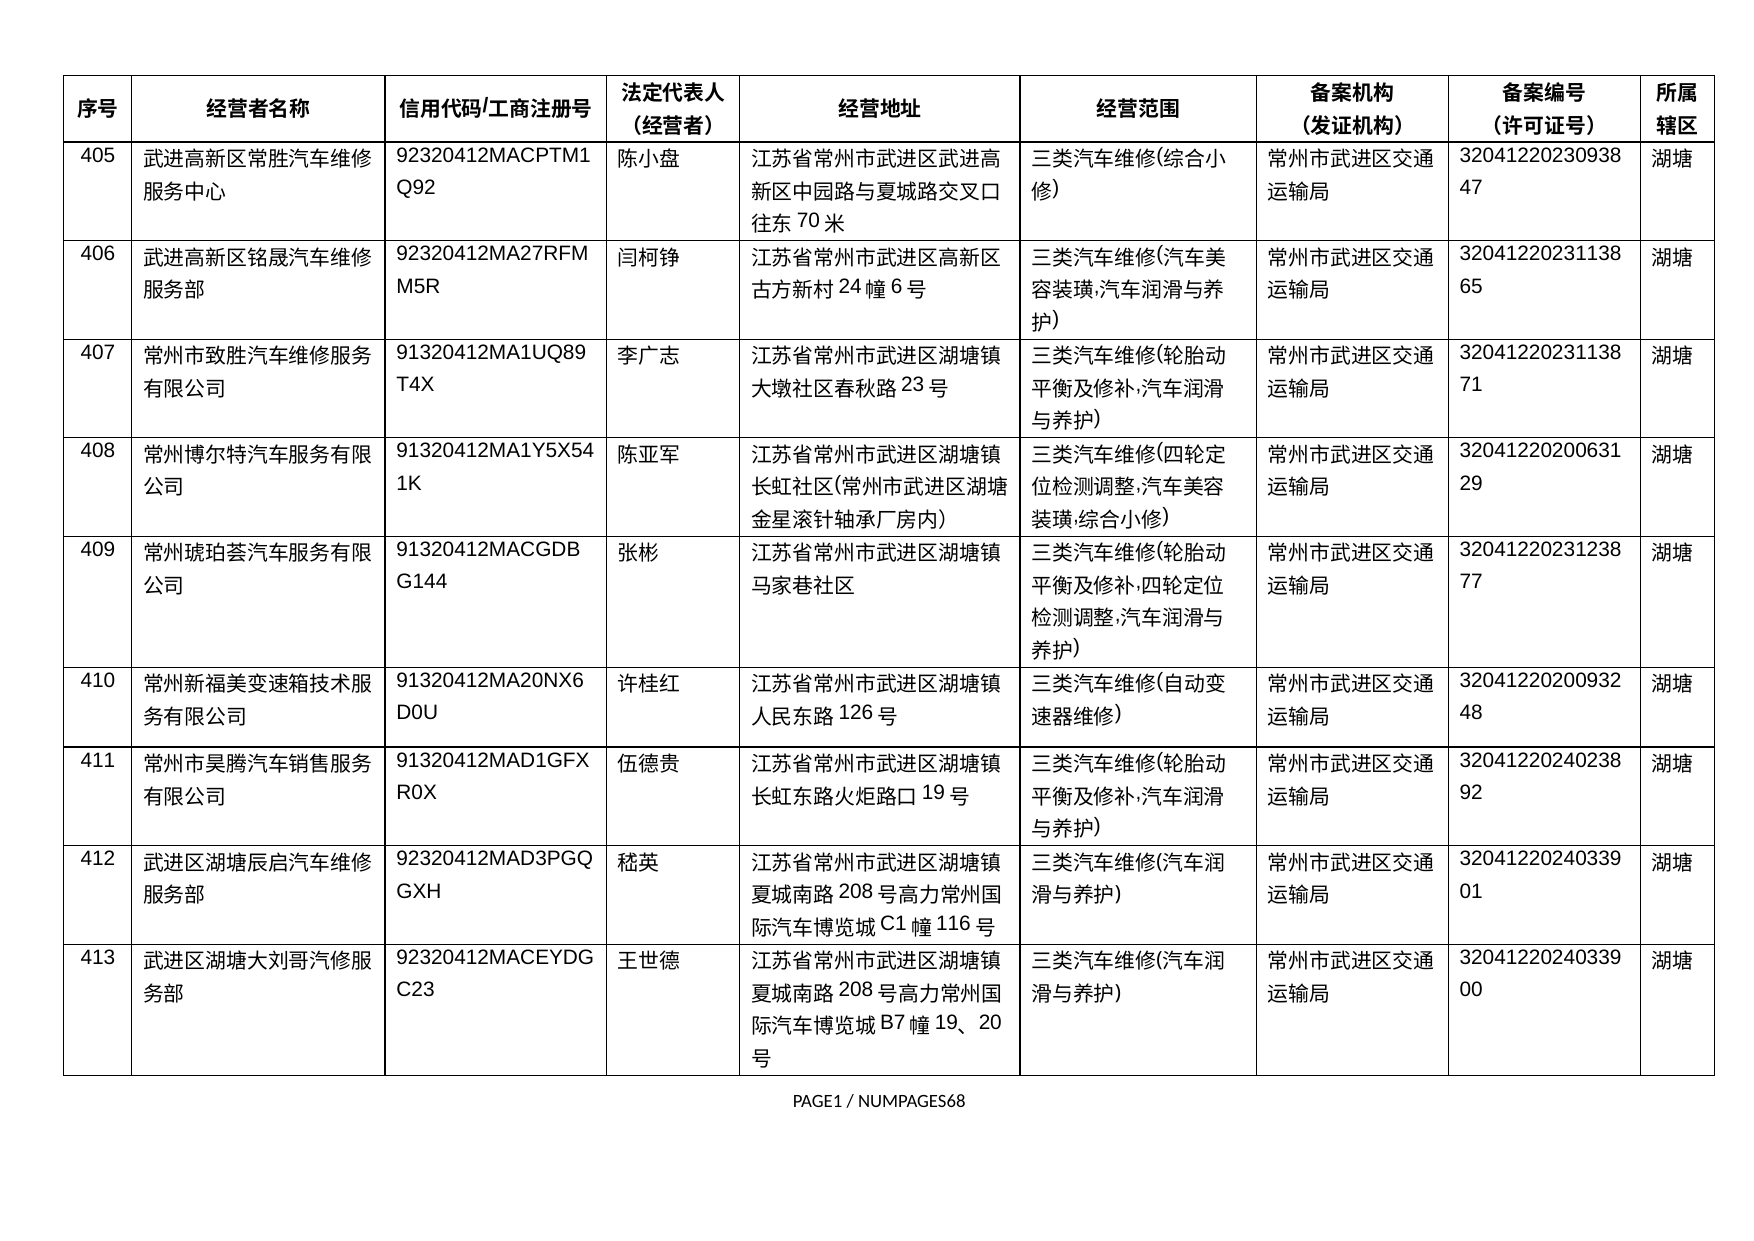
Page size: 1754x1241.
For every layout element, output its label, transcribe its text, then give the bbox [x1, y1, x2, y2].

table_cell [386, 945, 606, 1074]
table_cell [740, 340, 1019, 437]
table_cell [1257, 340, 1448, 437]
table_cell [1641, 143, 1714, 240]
table_header 法定代表人（经营者） [607, 76, 739, 141]
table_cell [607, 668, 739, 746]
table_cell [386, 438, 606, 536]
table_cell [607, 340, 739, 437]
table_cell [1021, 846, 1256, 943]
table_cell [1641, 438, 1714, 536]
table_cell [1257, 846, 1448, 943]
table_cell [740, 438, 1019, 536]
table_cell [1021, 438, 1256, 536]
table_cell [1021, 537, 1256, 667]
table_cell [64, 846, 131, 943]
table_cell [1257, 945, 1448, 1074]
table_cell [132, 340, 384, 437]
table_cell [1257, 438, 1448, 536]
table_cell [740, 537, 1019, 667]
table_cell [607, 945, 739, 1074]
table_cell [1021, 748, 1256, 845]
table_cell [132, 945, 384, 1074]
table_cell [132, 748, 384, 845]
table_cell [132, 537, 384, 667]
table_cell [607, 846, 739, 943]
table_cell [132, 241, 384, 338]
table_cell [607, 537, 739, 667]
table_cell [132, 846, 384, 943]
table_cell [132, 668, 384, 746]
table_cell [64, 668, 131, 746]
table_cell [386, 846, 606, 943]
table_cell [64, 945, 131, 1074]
table_header 经营者名称 [132, 76, 384, 141]
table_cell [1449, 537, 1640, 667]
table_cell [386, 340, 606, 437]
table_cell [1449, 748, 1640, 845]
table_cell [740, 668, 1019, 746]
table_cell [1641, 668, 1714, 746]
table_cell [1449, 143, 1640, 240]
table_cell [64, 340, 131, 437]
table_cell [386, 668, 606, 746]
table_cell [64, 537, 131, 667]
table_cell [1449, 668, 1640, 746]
table_header 所属辖区 [1641, 76, 1714, 141]
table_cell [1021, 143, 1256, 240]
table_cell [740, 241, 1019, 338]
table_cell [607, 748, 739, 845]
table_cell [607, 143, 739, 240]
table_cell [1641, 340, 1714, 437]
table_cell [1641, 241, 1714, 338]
table_header 经营地址 [740, 76, 1019, 141]
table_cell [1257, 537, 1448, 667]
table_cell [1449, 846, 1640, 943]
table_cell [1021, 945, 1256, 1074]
table_header 备案机构 （发证机构） [1257, 76, 1448, 141]
table_header 经营范围 [1021, 76, 1256, 141]
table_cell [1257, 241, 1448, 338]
table_header 信用代码/工商注册号 [386, 76, 606, 141]
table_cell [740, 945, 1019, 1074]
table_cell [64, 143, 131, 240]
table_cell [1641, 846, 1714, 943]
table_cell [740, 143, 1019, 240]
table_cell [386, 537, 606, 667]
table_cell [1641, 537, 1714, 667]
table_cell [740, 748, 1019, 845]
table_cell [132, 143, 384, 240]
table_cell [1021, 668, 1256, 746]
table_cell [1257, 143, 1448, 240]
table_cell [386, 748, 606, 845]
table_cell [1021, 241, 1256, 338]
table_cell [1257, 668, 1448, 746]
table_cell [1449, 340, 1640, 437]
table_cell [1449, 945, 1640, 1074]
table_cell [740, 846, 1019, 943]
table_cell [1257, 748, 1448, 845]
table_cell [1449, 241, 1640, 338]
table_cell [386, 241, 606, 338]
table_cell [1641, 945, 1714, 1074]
table_header 备案编号 （许可证号） [1449, 76, 1640, 141]
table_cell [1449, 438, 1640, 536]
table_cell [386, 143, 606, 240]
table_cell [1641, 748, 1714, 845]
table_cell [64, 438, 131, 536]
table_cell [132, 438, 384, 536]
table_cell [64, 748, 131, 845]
table_header 序号 [64, 76, 131, 141]
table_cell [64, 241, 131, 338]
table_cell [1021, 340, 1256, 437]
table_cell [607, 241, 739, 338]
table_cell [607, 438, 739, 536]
